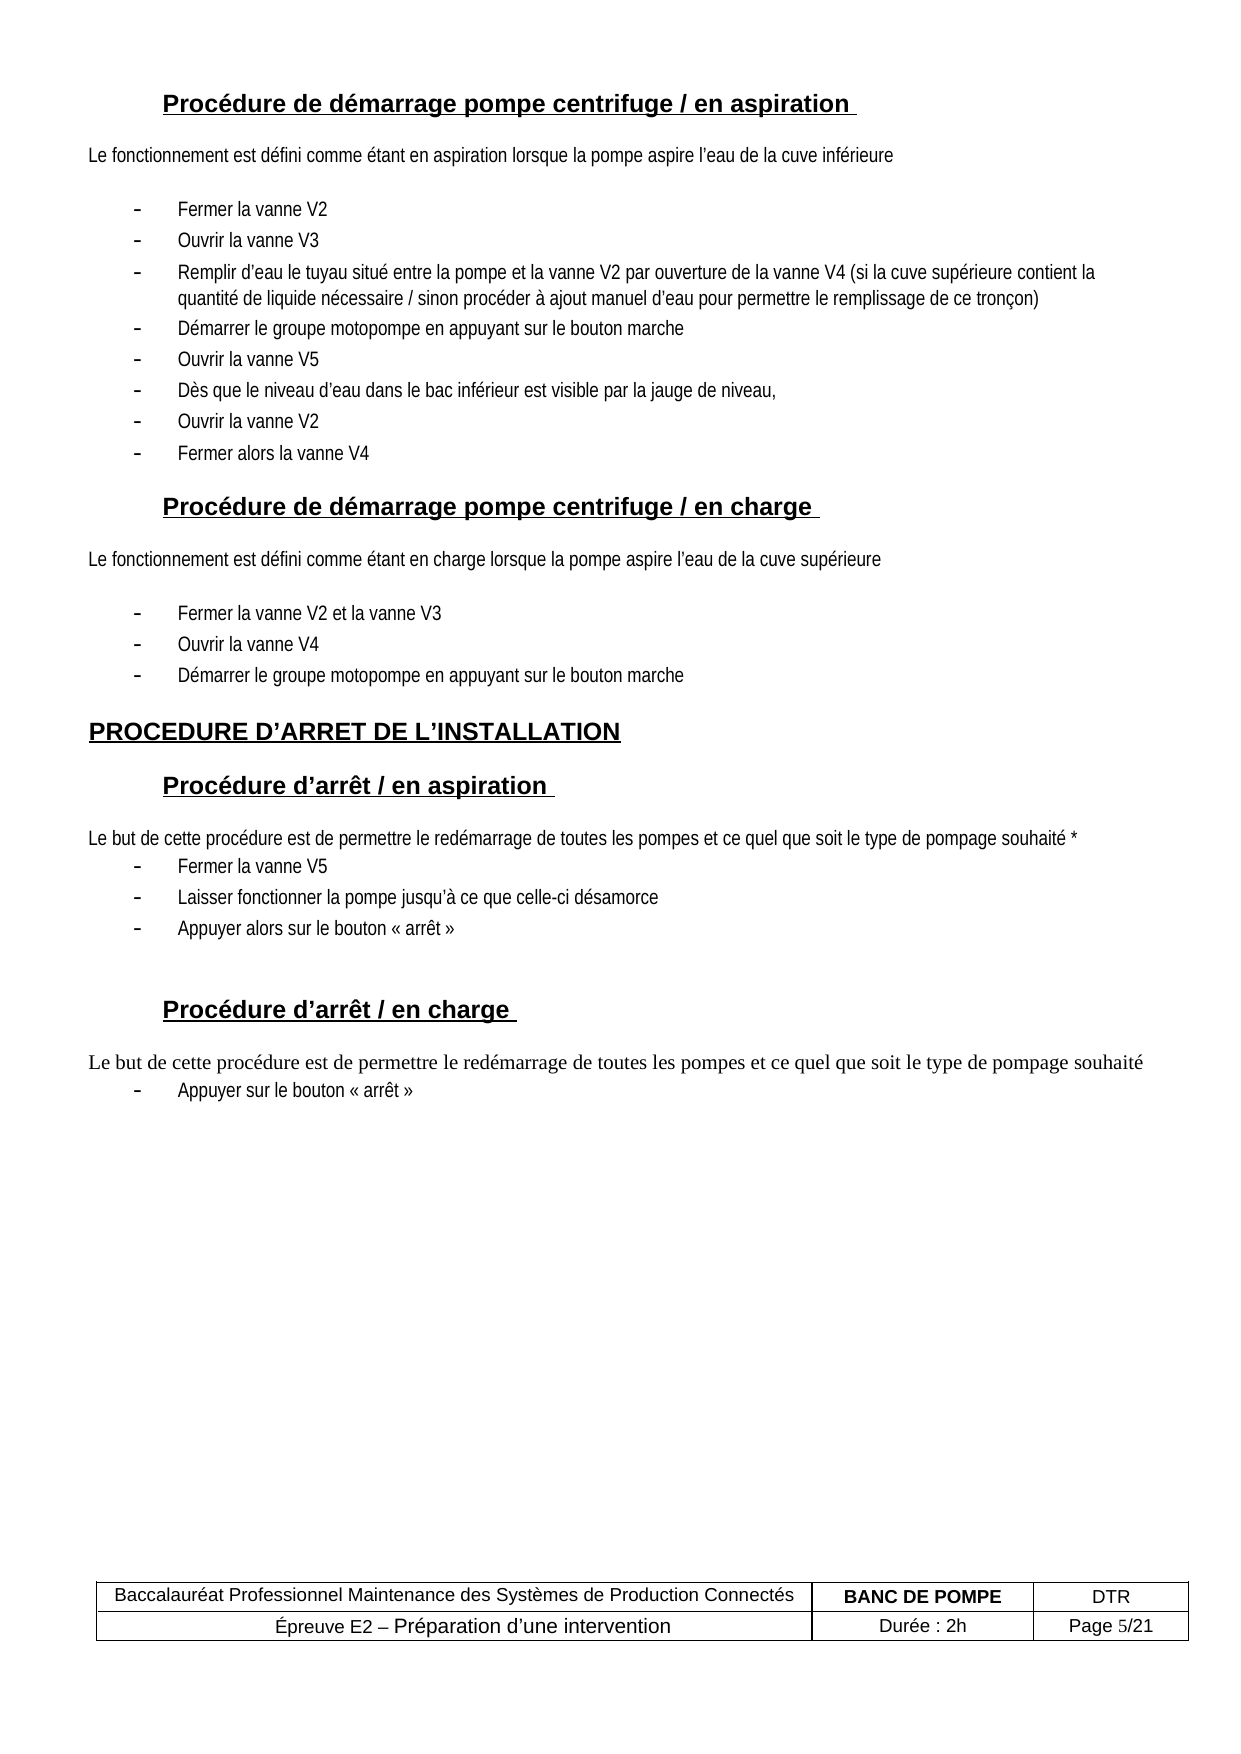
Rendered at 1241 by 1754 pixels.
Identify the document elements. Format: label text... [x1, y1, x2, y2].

text Procédure d’arrêt / en charge [89, 995, 1152, 1024]
list Ouvrir la vanne V5 [133, 343, 1152, 372]
list Dès que le niveau d’eau dans le bac inférieur est visible par la jauge de niveau, [133, 374, 1152, 403]
list Fermer la vanne V5 [133, 850, 1024, 878]
list Ouvrir la vanne V3 [133, 224, 1152, 253]
list Ouvrir la vanne V2 [133, 406, 1152, 434]
text Procédure de démarrage pompe centrifuge / en aspiration [89, 89, 1152, 117]
list Fermer alors la vanne V4 [133, 437, 1152, 466]
list Laisser fonctionner la pompe jusqu’à ce que celle-ci désamorce [133, 881, 1024, 910]
text Procédure d’arrêt / en aspiration [89, 771, 1152, 800]
text Le but de cette procédure est de permettre le redémarrage de toutes les pompes et ce quel que soit le type de pompage souhaité [88, 1050, 1152, 1074]
text PROCEDURE D’ARRET DE L’INSTALLATION [89, 716, 1152, 745]
list Ouvrir la vanne V4 [133, 628, 1152, 657]
list Démarrer le groupe motopompe en appuyant sur le bouton marche [133, 312, 1152, 341]
text Le fonctionnement est défini comme étant en charge lorsque la pompe aspire l’eau de la cuve supérieure [88, 547, 1152, 571]
list Fermer la vanne V2 et la vanne V3 [133, 597, 1152, 626]
text Le but de cette procédure est de permettre le redémarrage de toutes les pompes et ce quel que soit le type de pompage souhaité * [88, 826, 1152, 850]
list Fermer la vanne V2 [133, 193, 1152, 222]
list Remplir d’eau le tuyau situé entre la pompe et la vanne V2 par ouverture de la vanne V4 (si la cuve supérieure contient la quantité de liquide nécessaire / sinon procéder à ajout manuel d’eau pour permettre le remplissage de ce tronçon) [133, 256, 1152, 309]
text Procédure de démarrage pompe centrifuge / en charge [89, 492, 1152, 521]
text Le fonctionnement est défini comme étant en aspiration lorsque la pompe aspire l’eau de la cuve inférieure [88, 143, 1152, 167]
list Appuyer sur le bouton « arrêt » [133, 1074, 1024, 1103]
list Démarrer le groupe motopompe en appuyant sur le bouton marche [133, 659, 1152, 688]
list Appuyer alors sur le bouton « arrêt » [133, 912, 1024, 941]
